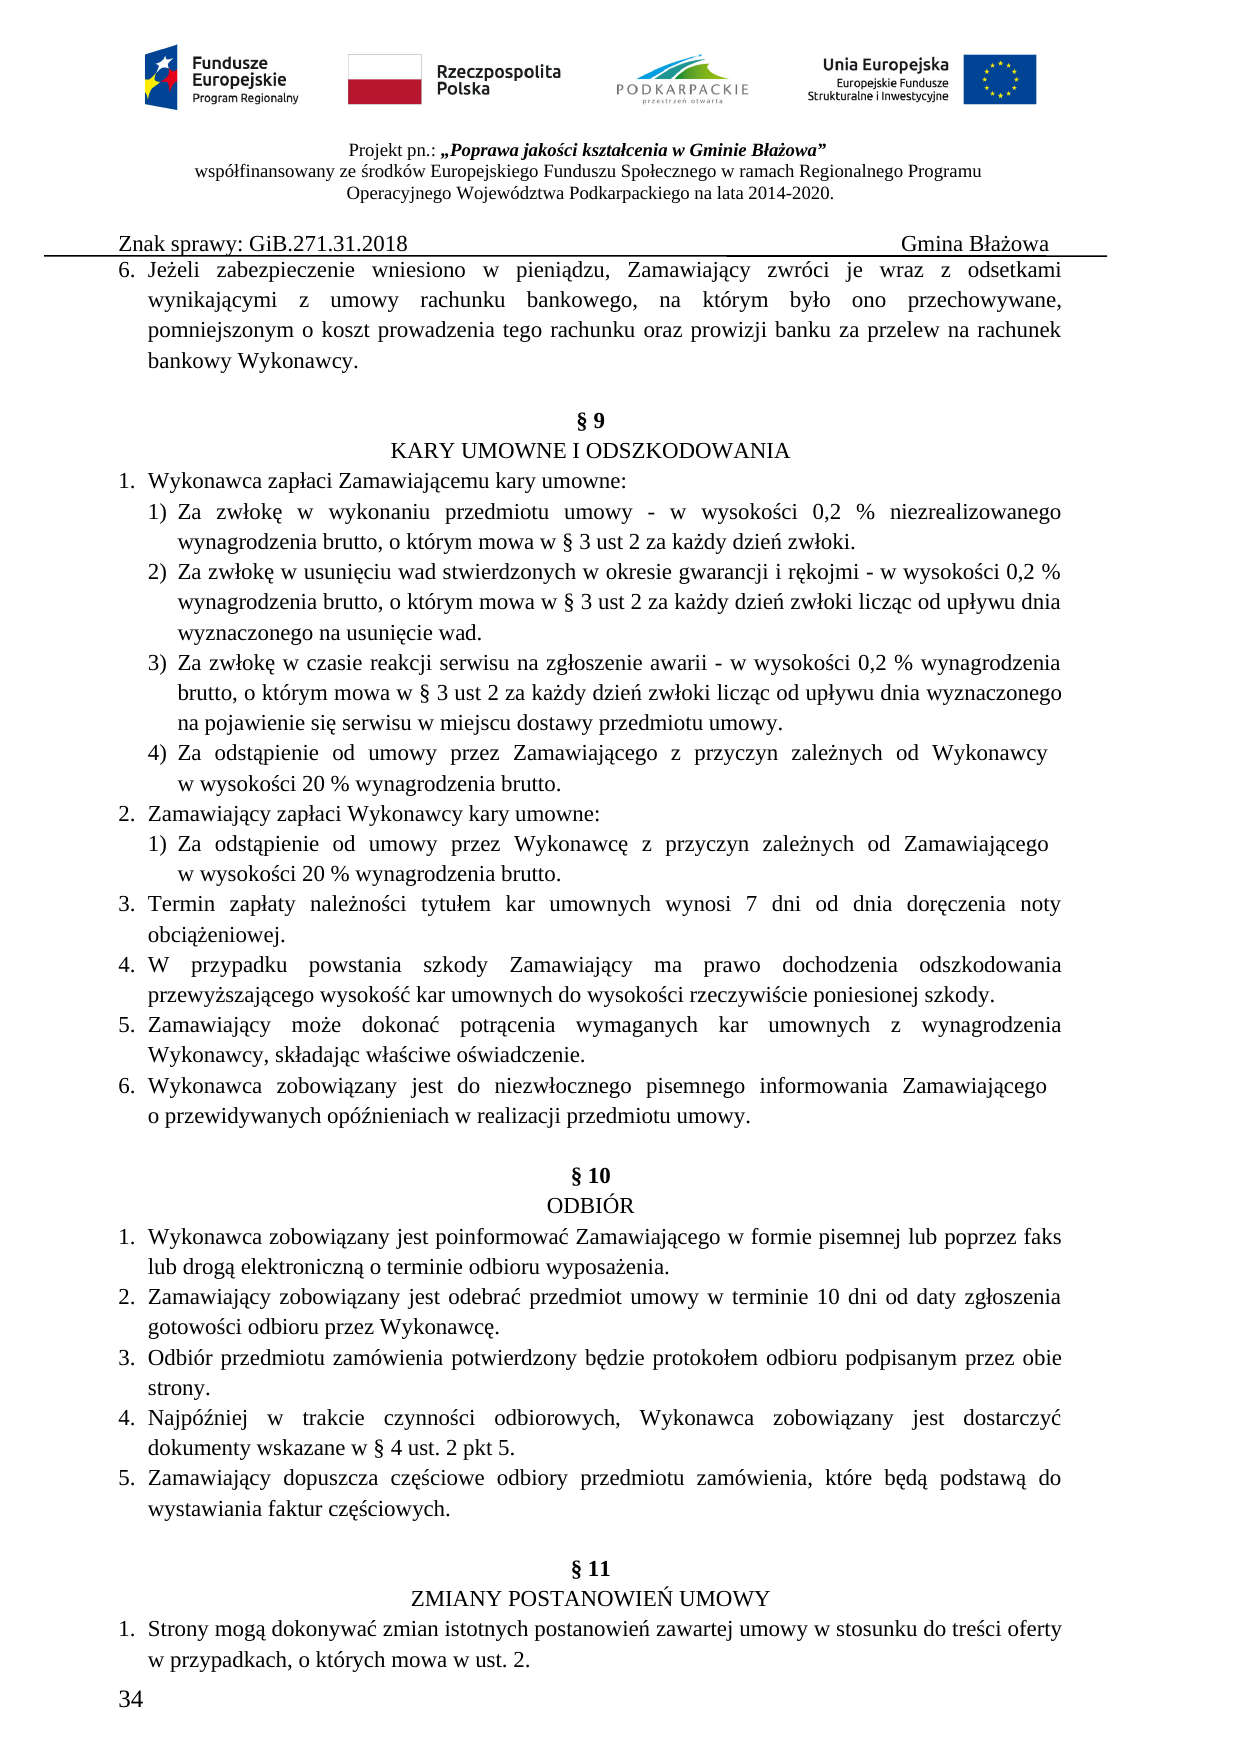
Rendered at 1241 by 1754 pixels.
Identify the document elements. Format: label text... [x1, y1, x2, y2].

list Za odstąpienie od umowy przez Zamawiającego z przyczyn zależnych od Wykonawcy w wysokości 20 % wynagrodzenia brutto. [148, 739, 1063, 796]
list Termin zapłaty należności tytułem kar umownych wynosi 7 dni od dnia doręczenia noty obciążeniowej. [118, 890, 1063, 947]
picture [144, 44, 1037, 110]
list Za zwłokę w usunięciu wad stwierdzonych w okresie gwarancji i rękojmi - w wysokości 0,2 % wynagrodzenia brutto, o którym mowa w § 3 ust 2 za każdy dzień zwłoki licząc od upływu dnia wyznaczonego na usunięcie wad. [148, 558, 1063, 645]
text § 11 [118, 1555, 1063, 1581]
text § 9 [118, 407, 1063, 433]
list Zamawiający zobowiązany jest odebrać przedmiot umowy w terminie 10 dni od daty zgłoszenia gotowości odbioru przez Wykonawcę. [118, 1283, 1063, 1340]
text ODBIÓR [118, 1192, 1063, 1219]
list Za zwłokę w czasie reakcji serwisu na zgłoszenie awarii - w wysokości 0,2 % wynagrodzenia brutto, o którym mowa w § 3 ust 2 za każdy dzień zwłoki licząc od upływu dnia wyznaczonego na pojawienie się serwisu w miejscu dostawy przedmiotu umowy. [148, 649, 1063, 736]
list Zamawiający dopuszcza częściowe odbiory przedmiotu zamówienia, które będą podstawą do wystawiania faktur częściowych. [118, 1464, 1063, 1521]
list W przypadku powstania szkody Zamawiający ma prawo dochodzenia odszkodowania przewyższającego wysokość kar umownych do wysokości rzeczywiście poniesionej szkody. [118, 951, 1063, 1007]
text § 10 [118, 1162, 1063, 1189]
list Zamawiający zapłaci Wykonawcy kary umowne: [118, 800, 1063, 826]
list Zamawiający może dokonać potrącenia wymaganych kar umownych z wynagrodzenia Wykonawcy, składając właściwe oświadczenie. [118, 1011, 1063, 1068]
list Wykonawca zobowiązany jest do niezwłocznego pisemnego informowania Zamawiającego o przewidywanych opóźnieniach w realizacji przedmiotu umowy. [118, 1072, 1063, 1128]
list Za odstąpienie od umowy przez Wykonawcę z przyczyn zależnych od Zamawiającego w wysokości 20 % wynagrodzenia brutto. [148, 830, 1063, 887]
list Najpóźniej w trakcie czynności odbiorowych, Wykonawca zobowiązany jest dostarczyć dokumenty wskazane w § 4 ust. 2 pkt 5. [118, 1404, 1063, 1461]
list Wykonawca zobowiązany jest poinformować Zamawiającego w formie pisemnej lub poprzez faks lub drogą elektroniczną o terminie odbioru wyposażenia. [118, 1223, 1063, 1279]
text ZMIANY POSTANOWIEŃ UMOWY [118, 1585, 1063, 1612]
list Za zwłokę w wykonaniu przedmiotu umowy - w wysokości 0,2 % niezrealizowanego wynagrodzenia brutto, o którym mowa w § 3 ust 2 za każdy dzień zwłoki. [148, 498, 1063, 554]
list Odbiór przedmiotu zamówienia potwierdzony będzie protokołem odbioru podpisanym przez obie strony. [118, 1343, 1063, 1400]
list Wykonawca zapłaci Zamawiającemu kary umowne: [118, 467, 1063, 494]
list Jeżeli zabezpieczenie wniesiono w pieniądzu, Zamawiający zwróci je wraz z odsetkami wynikającymi z umowy rachunku bankowego, na którym było ono przechowywane, pomniejszonym o koszt prowadzenia tego rachunku oraz prowizji banku za przelew na rachunek bankowy Wykonawcy. [118, 256, 1063, 373]
list Strony mogą dokonywać zmian istotnych postanowień zawartej umowy w stosunku do treści oferty w przypadkach, o których mowa w ust. 2. [118, 1615, 1063, 1672]
text KARY UMOWNE I ODSZKODOWANIA [118, 437, 1063, 464]
